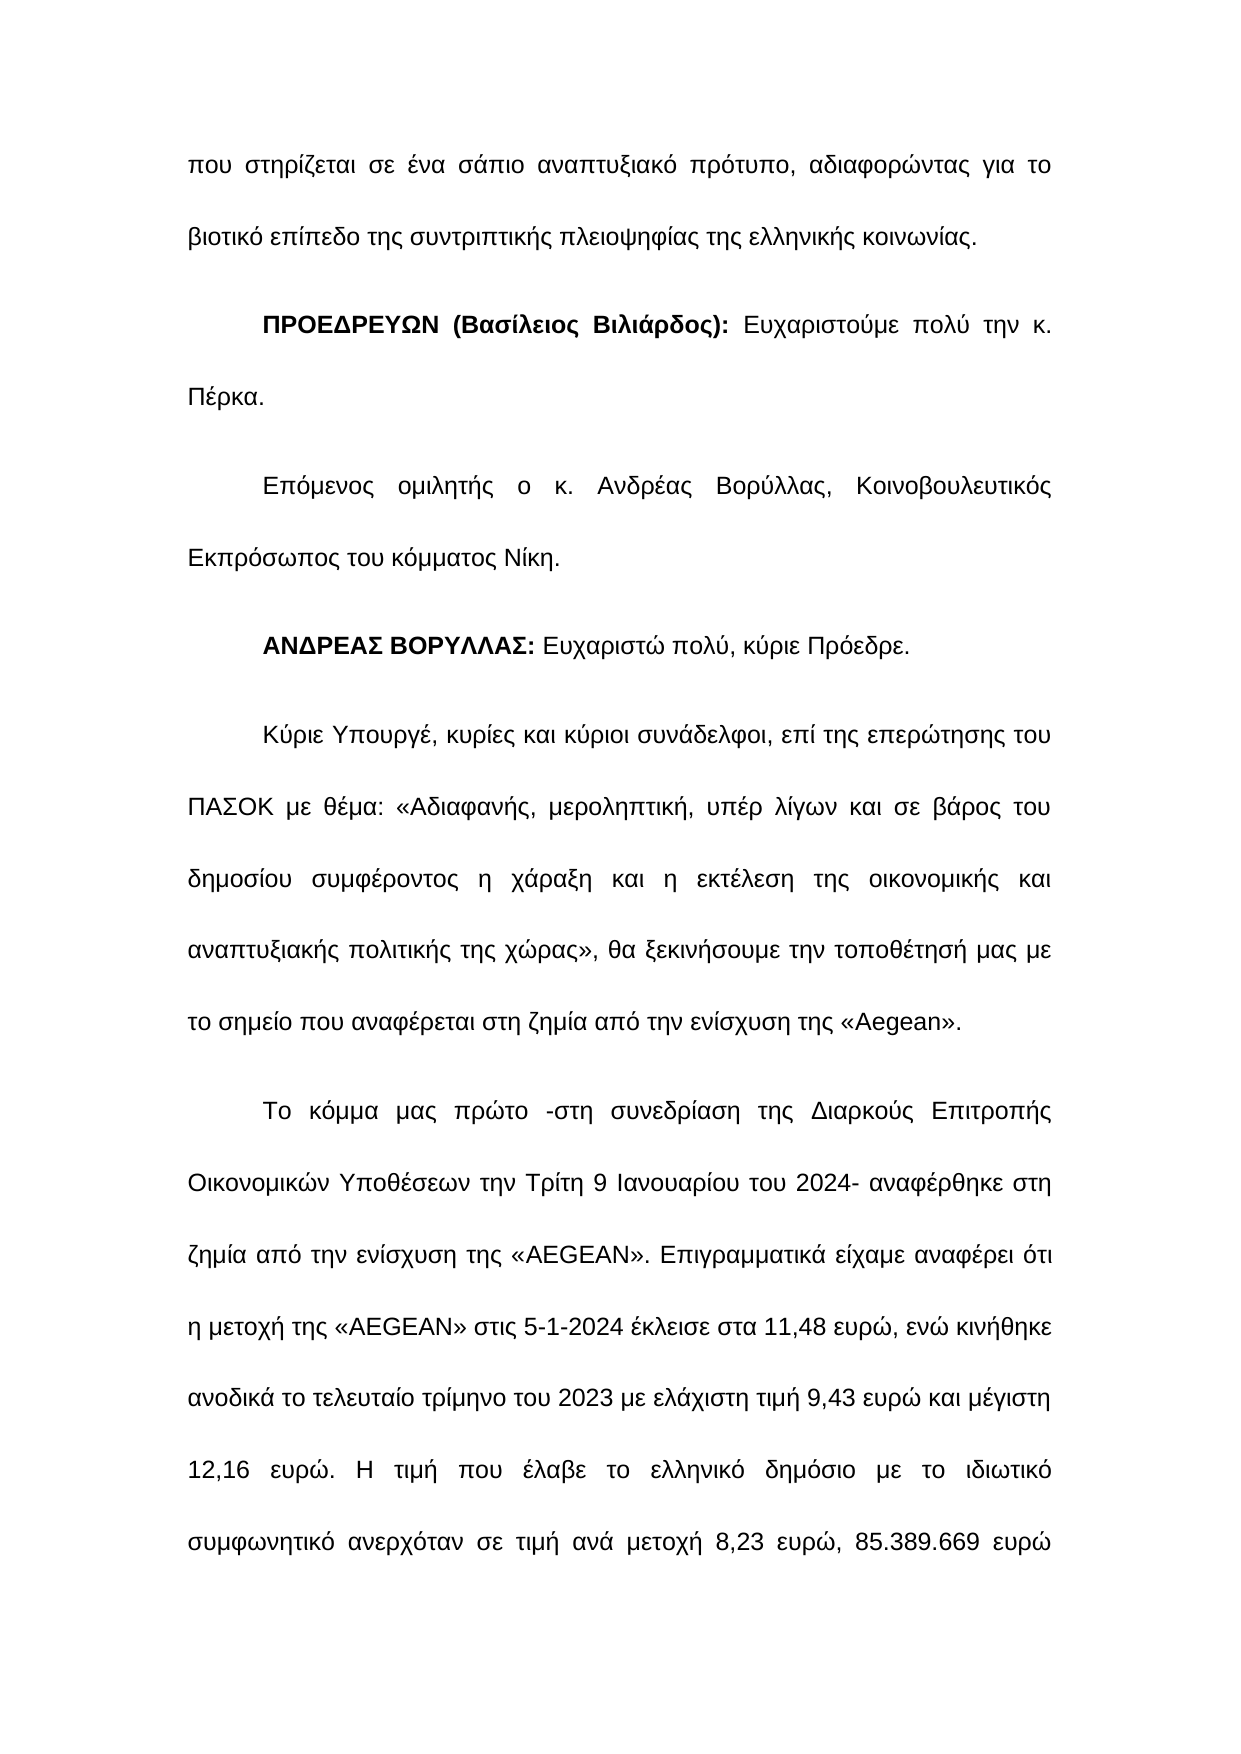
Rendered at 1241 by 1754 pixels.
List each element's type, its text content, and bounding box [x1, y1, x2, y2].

text Επόμενος ομιλητής ο κ. Ανδρέας Βορύλλας, Κοινοβουλευτικός Εκπρόσωπος του κόμματος Νίκη. [187, 471, 1053, 571]
text Κύριε Υπουργέ, κυρίες και κύριοι συνάδελφοι, επί της επερώτησης του ΠΑΣΟΚ με θέμα: «Αδιαφανής, μεροληπτική, υπέρ λίγων και σε βάρος του δημοσίου συμφέροντος η χάραξη και η εκτέλεση της οικονομικής και αναπτυξιακής πολιτικής της χώρας», θα ξεκινήσουμε την τοποθέτησή μας με το σημείο που αναφέρεται στη ζημία από την ενίσχυση της «Aegean». [187, 720, 1053, 1036]
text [187, 150, 1053, 251]
text ΑΝΔΡΕΑΣ ΒΟΡΥΛΛΑΣ: Ευχαριστώ πολύ, κύριε Πρόεδρε. [187, 631, 1053, 660]
text ΠΡΟΕΔΡΕΥΩΝ (Βασίλειος Βιλιάρδος): Ευχαριστούμε πολύ την κ. Πέρκα. [187, 310, 1053, 411]
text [187, 1096, 1053, 1556]
